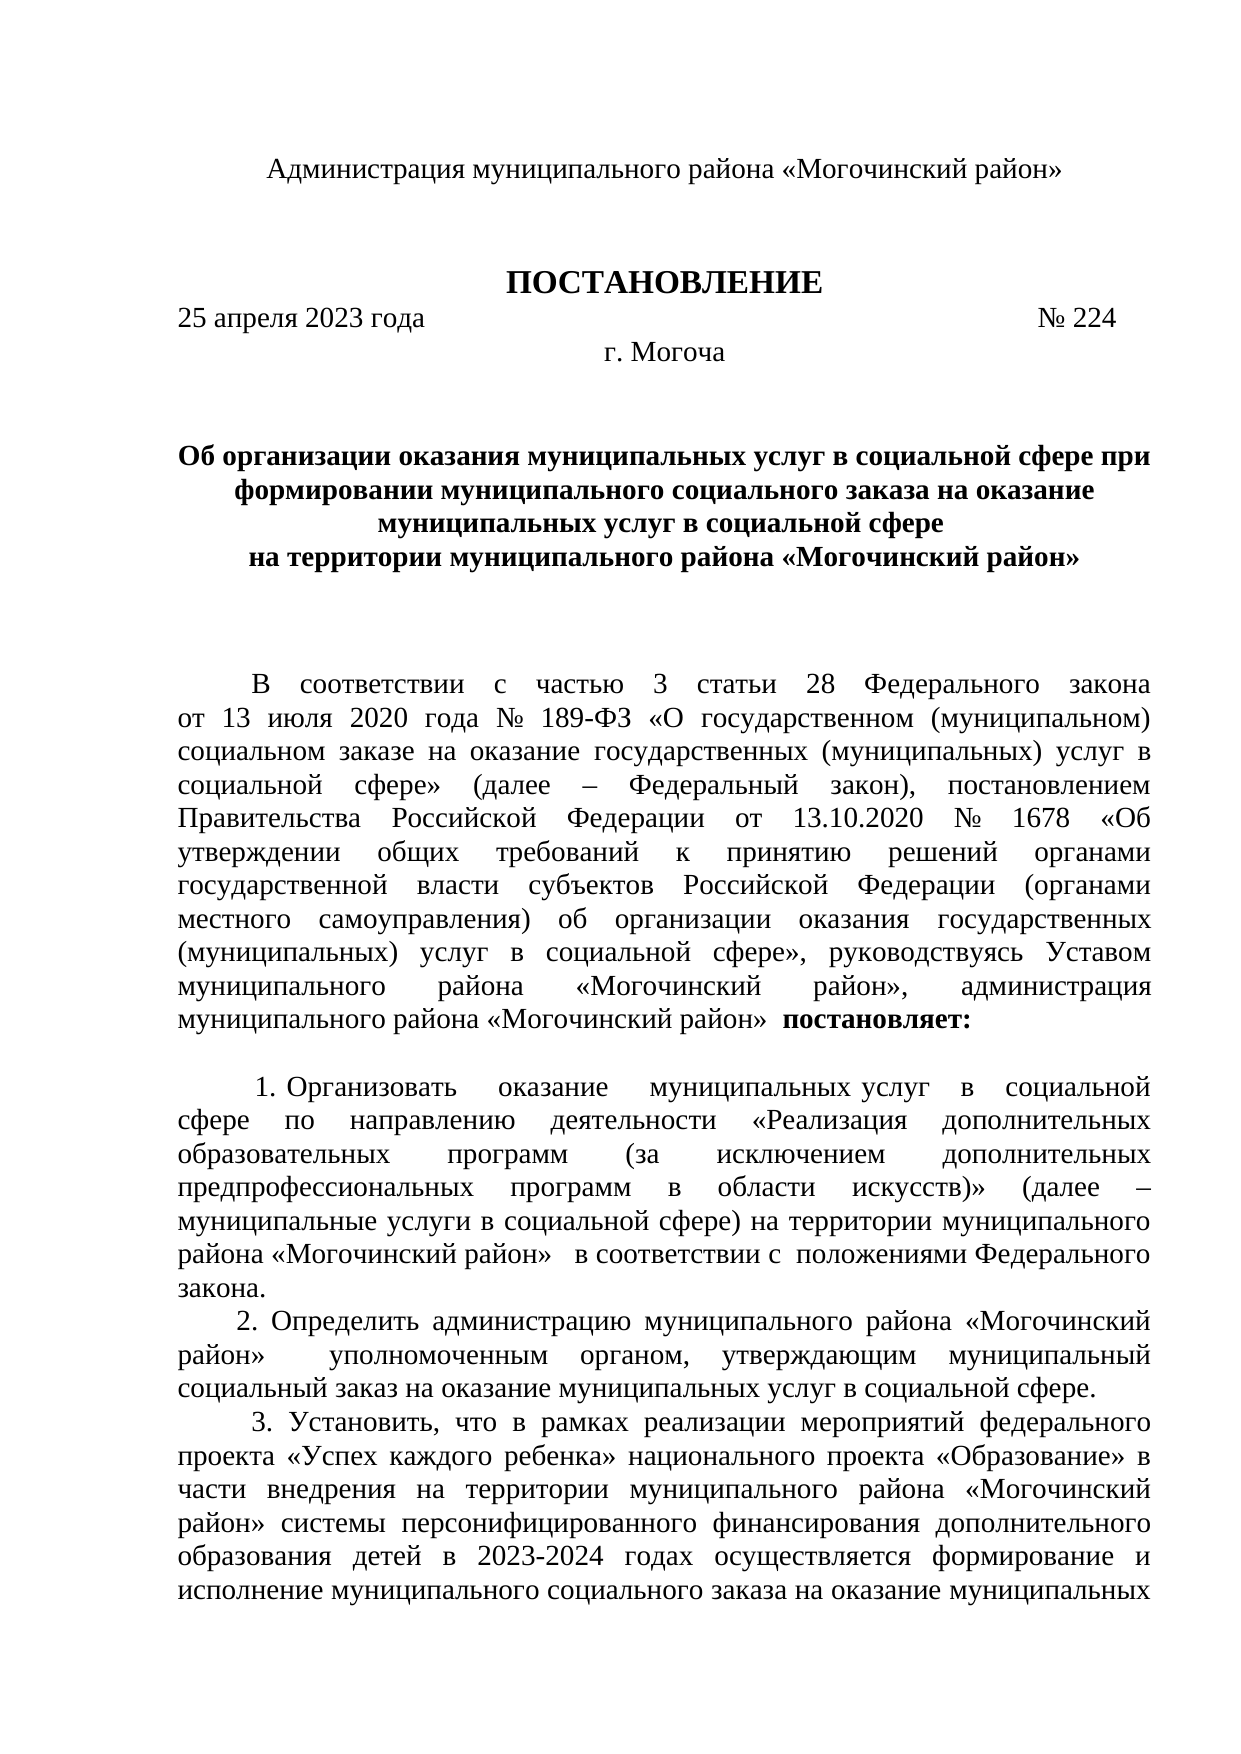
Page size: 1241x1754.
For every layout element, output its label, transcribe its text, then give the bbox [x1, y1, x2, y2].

text В соответствии с частью 3 статьи 28 Федерального закона от 13 июля 2020 года № 189-ФЗ «О государственном (муниципальном) социальном заказе на оказание государственных (муниципальных) услуг в социальной сфере» (далее – Федеральный закон), постановлением Правительства Российской Федерации от 13.10.2020 № 1678 «Об утверждении общих требований к принятию решений органами государственной власти субъектов Российской Федерации (органами местного самоуправления) об организации оказания государственных (муниципальных) услуг в социальной сфере», руководствуясь Уставом муниципального района «Могочинский район», администрация муниципального района «Могочинский район» постановляет: [177, 666, 1152, 1035]
text Администрация муниципального района «Могочинский район» [177, 152, 1152, 185]
text 2. Определить администрацию муниципального района «Могочинский район» уполномоченным органом, утверждающим муниципальный социальный заказ на оказание муниципальных услуг в социальной сфере. [177, 1303, 1152, 1404]
text 1. Организовать оказание муниципальных услуг в социальной сфере по направлению деятельности «Реализация дополнительных образовательных программ (за исключением дополнительных предпрофессиональных программ в области искусств)» (далее – муниципальные услуги в социальной сфере) на территории муниципального района «Могочинский район» в соответствии с положениями Федерального закона. [177, 1069, 1152, 1303]
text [177, 1404, 1152, 1605]
text г. Могоча [177, 334, 1152, 367]
text 25 апреля 2023 года № 224 [177, 300, 1152, 334]
text ПОСТАНОВЛЕНИЕ [177, 262, 1152, 300]
text Об организации оказания муниципальных услуг в социальной сфере при формировании муниципального социального заказа на оказание муниципальных услуг в социальной сфере на территории муниципального района «Могочинский район» [177, 438, 1152, 572]
